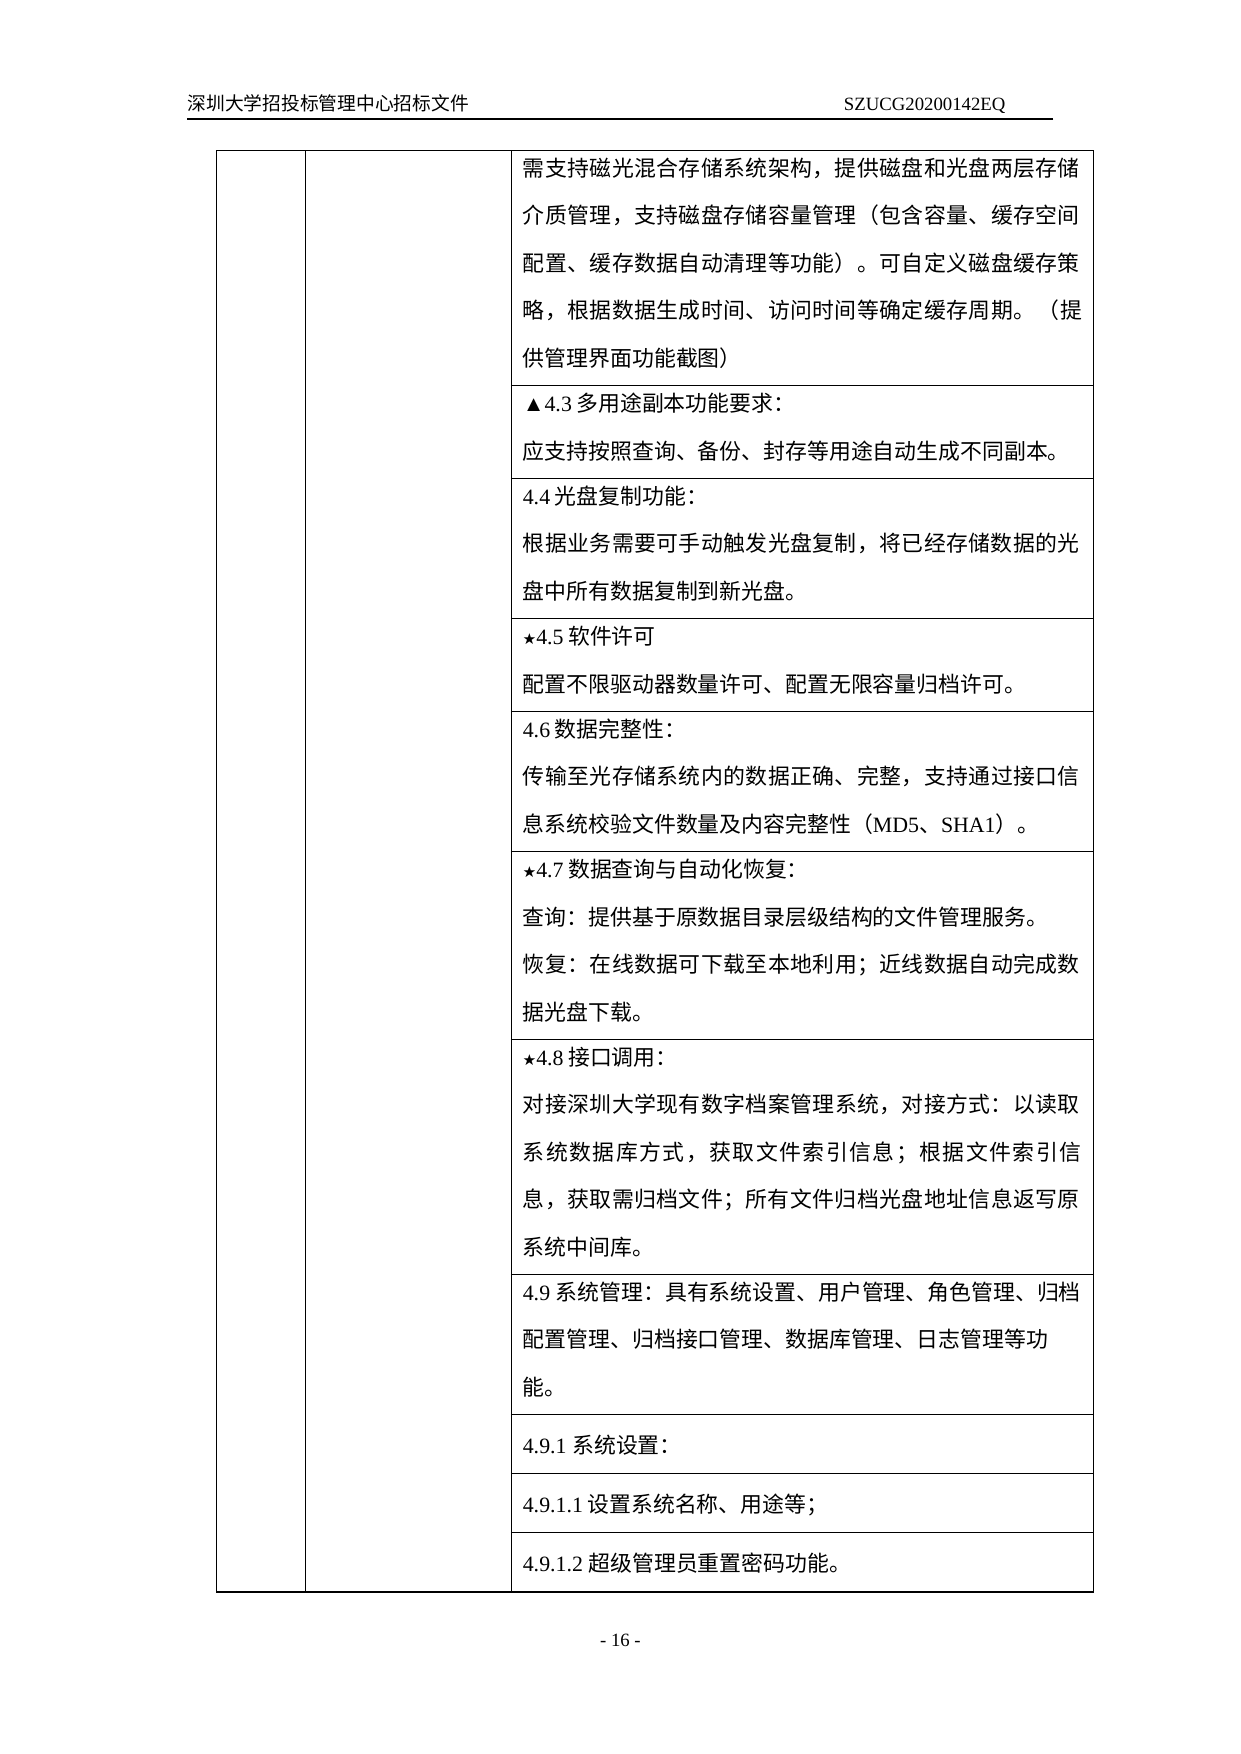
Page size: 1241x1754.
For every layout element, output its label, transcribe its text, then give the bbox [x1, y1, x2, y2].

table_cell ▲4.3多用途副本功能要求： 应支持按照查询、备份、封存等用途自动生成不同副本。 [512, 386, 1093, 478]
table_cell ★4.7数据查询与自动化恢复： 查询：提供基于原数据目录层级结构的文件管理服务。 恢复：在线数据可下载至本地利用；近线数据自动完成数据光盘下载。 [512, 852, 1093, 1039]
table_cell 4.6数据完整性： 传输至光存储系统内的数据正确、完整，支持通过接口信息系统校验文件数量及内容完整性（MD5、SHA1）。 [512, 712, 1093, 851]
table_cell ★4.5软件许可 配置不限驱动器数量许可、配置无限容量归档许可。 [512, 619, 1093, 711]
table_cell 4.9 系统管理：具有系统设置、用户管理、角色管理、归档配置管理、归档接口管理、数据库管理、日志管理等功能。 [512, 1275, 1093, 1414]
table_cell 4.9.1 系统设置： [512, 1415, 1093, 1473]
table_cell 4.9.1.1设置系统名称、用途等； [512, 1474, 1093, 1532]
table_cell 4.4光盘复制功能： 根据业务需要可手动触发光盘复制，将已经存储数据的光盘中所有数据复制到新光盘。 [512, 479, 1093, 618]
table_cell ★4.8接口调用： 对接深圳大学现有数字档案管理系统，对接方式：以读取系统数据库方式，获取文件索引信息；根据文件索引信息，获取需归档文件；所有文件归档光盘地址信息返写原系统中间库。 [512, 1040, 1093, 1274]
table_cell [512, 151, 1093, 385]
table_cell 4.9.1.2 超级管理员重置密码功能。 [512, 1533, 1093, 1591]
